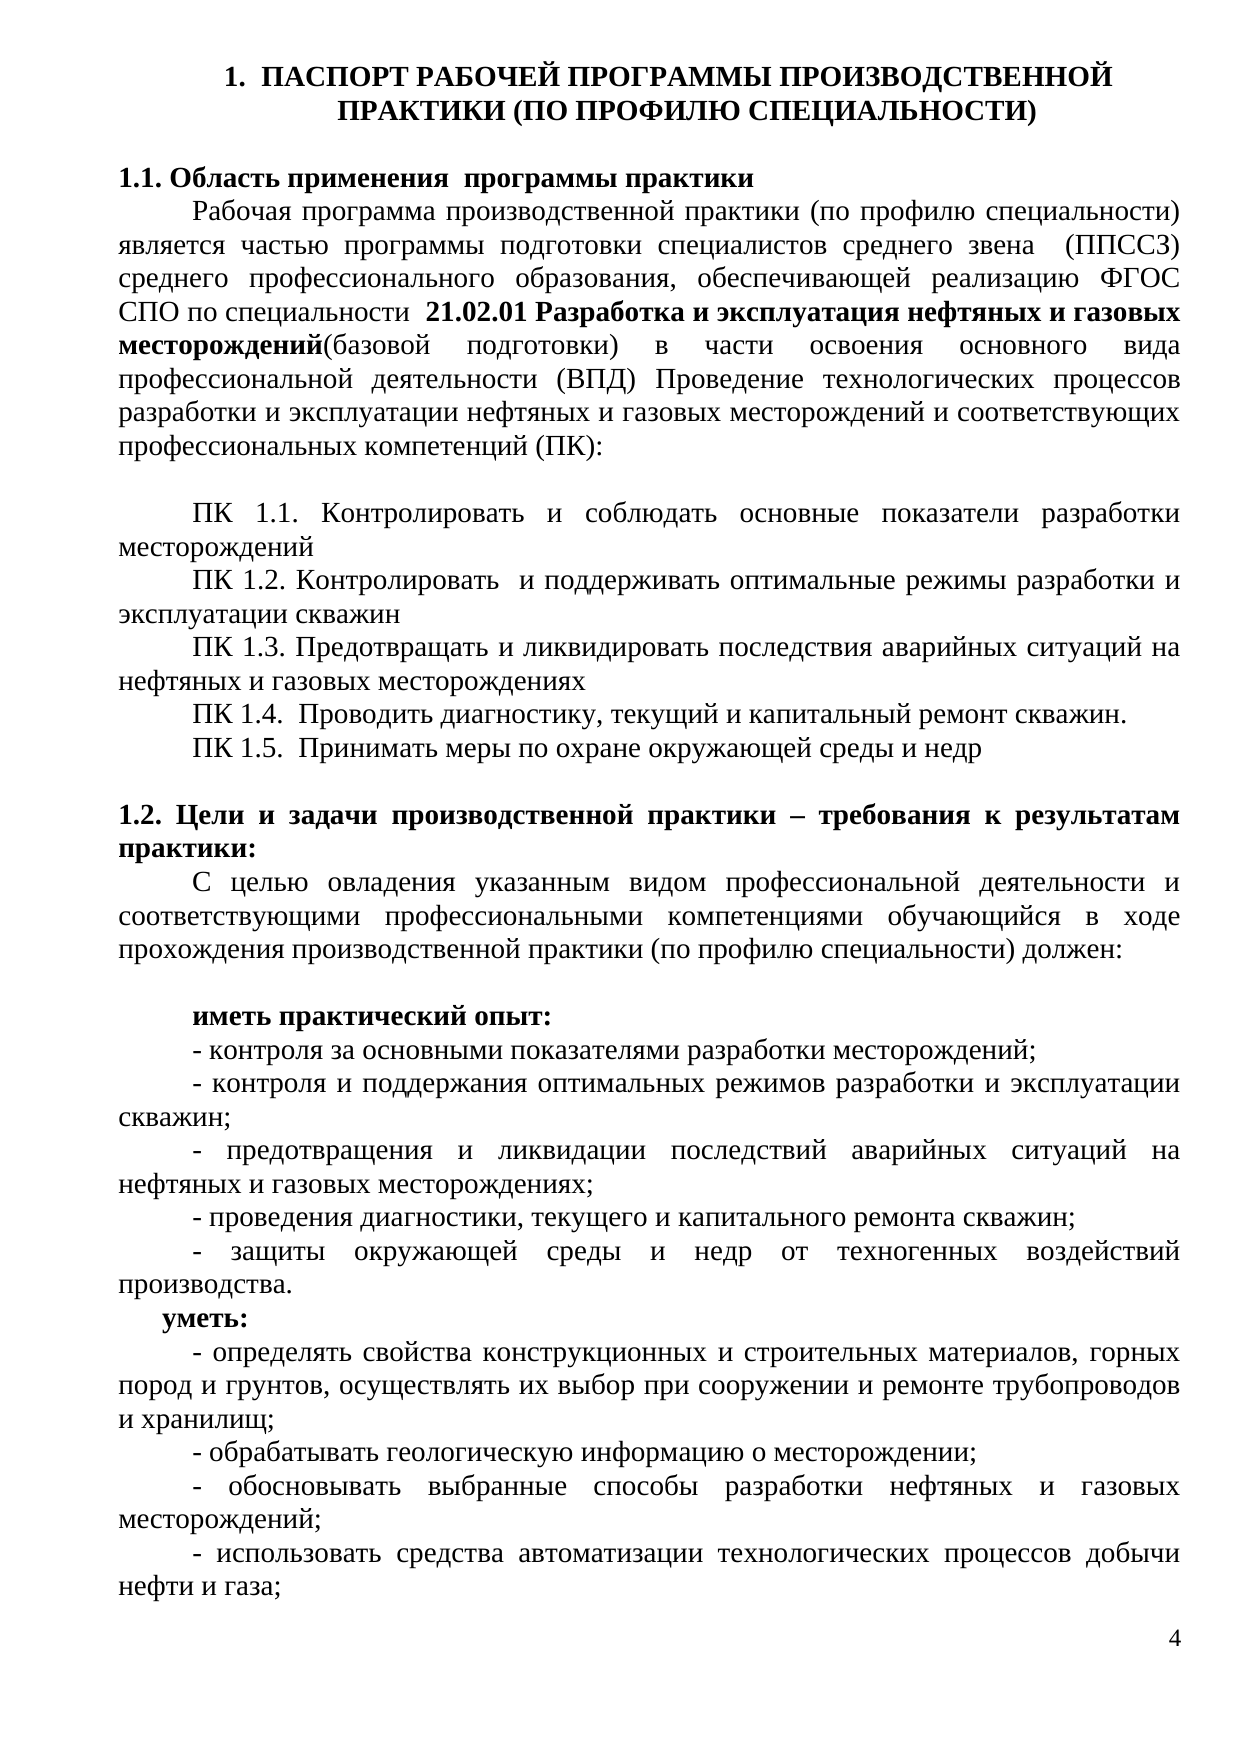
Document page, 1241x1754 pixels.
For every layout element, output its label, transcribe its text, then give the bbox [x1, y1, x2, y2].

text - обрабатывать геологическую информацию о месторождении; [118, 1434, 1181, 1468]
text ПК 1.3. Предотвращать и ликвидировать последствия аварийных ситуаций на нефтяных и газовых месторождениях [118, 629, 1181, 696]
text ПК 1.2. Контролировать и поддерживать оптимальные режимы разработки и эксплуатации скважин [118, 562, 1181, 629]
text ПК 1.5. Принимать меры по охране окружающей среды и недр [118, 730, 1181, 763]
text - определять свойства конструкционных и строительных материалов, горных пород и грунтов, осуществлять их выбор при сооружении и ремонте трубопроводов и хранилищ; [118, 1334, 1181, 1434]
text С целью овладения указанным видом профессиональной деятельности и соответствующими профессиональными компетенциями обучающийся в ходе прохождения производственной практики (по профилю специальности) должен: [118, 864, 1181, 965]
text ПК 1.4. Проводить диагностику, текущий и капитальный ремонт скважин. [118, 696, 1181, 730]
list ПАСПОРТ РАБОЧЕЙ ПРОГРАММЫ ПРОИЗВОДСТВЕННОЙ ПРАКТИКИ (ПО ПРОФИЛЮ СПЕЦИАЛЬНОСТИ) [156, 59, 1181, 126]
text - защиты окружающей среды и недр от техногенных воздействий производства. [118, 1233, 1181, 1300]
text - предотвращения и ликвидации последствий аварийных ситуаций на нефтяных и газовых месторождениях; [118, 1132, 1181, 1199]
text ПК 1.1. Контролировать и соблюдать основные показатели разработки месторождений [118, 495, 1181, 562]
text - использовать средства автоматизации технологических процессов добычи нефти и газа; [118, 1535, 1181, 1602]
text Рабочая программа производственной практики (по профилю специальности) является частью программы подготовки специалистов среднего звена (ППССЗ) среднего профессионального образования, обеспечивающей реализацию ФГОС СПО по специальности 21.02.01 Разработка и эксплуатация нефтяных и газовых месторождений(базовой подготовки) в части освоения основного вида профессиональной деятельности (ВПД) Проведение технологических процессов разработки и эксплуатации нефтяных и газовых месторождений и соответствующих профессиональных компетенций (ПК): [118, 193, 1181, 462]
text - контроля за основными показателями разработки месторождений; [118, 1032, 1181, 1065]
text иметь практический опыт: [118, 998, 1181, 1032]
text - обосновывать выбранные способы разработки нефтяных и газовых месторождений; [118, 1468, 1181, 1535]
text 1.2. Цели и задачи производственной практики – требования к результатам практики: [118, 797, 1181, 864]
text - контроля и поддержания оптимальных режимов разработки и эксплуатации скважин; [118, 1065, 1181, 1132]
text - проведения диагностики, текущего и капитального ремонта скважин; [118, 1199, 1181, 1233]
text 1.1. Область применения программы практики [118, 160, 1181, 193]
text уметь: [118, 1300, 1181, 1334]
